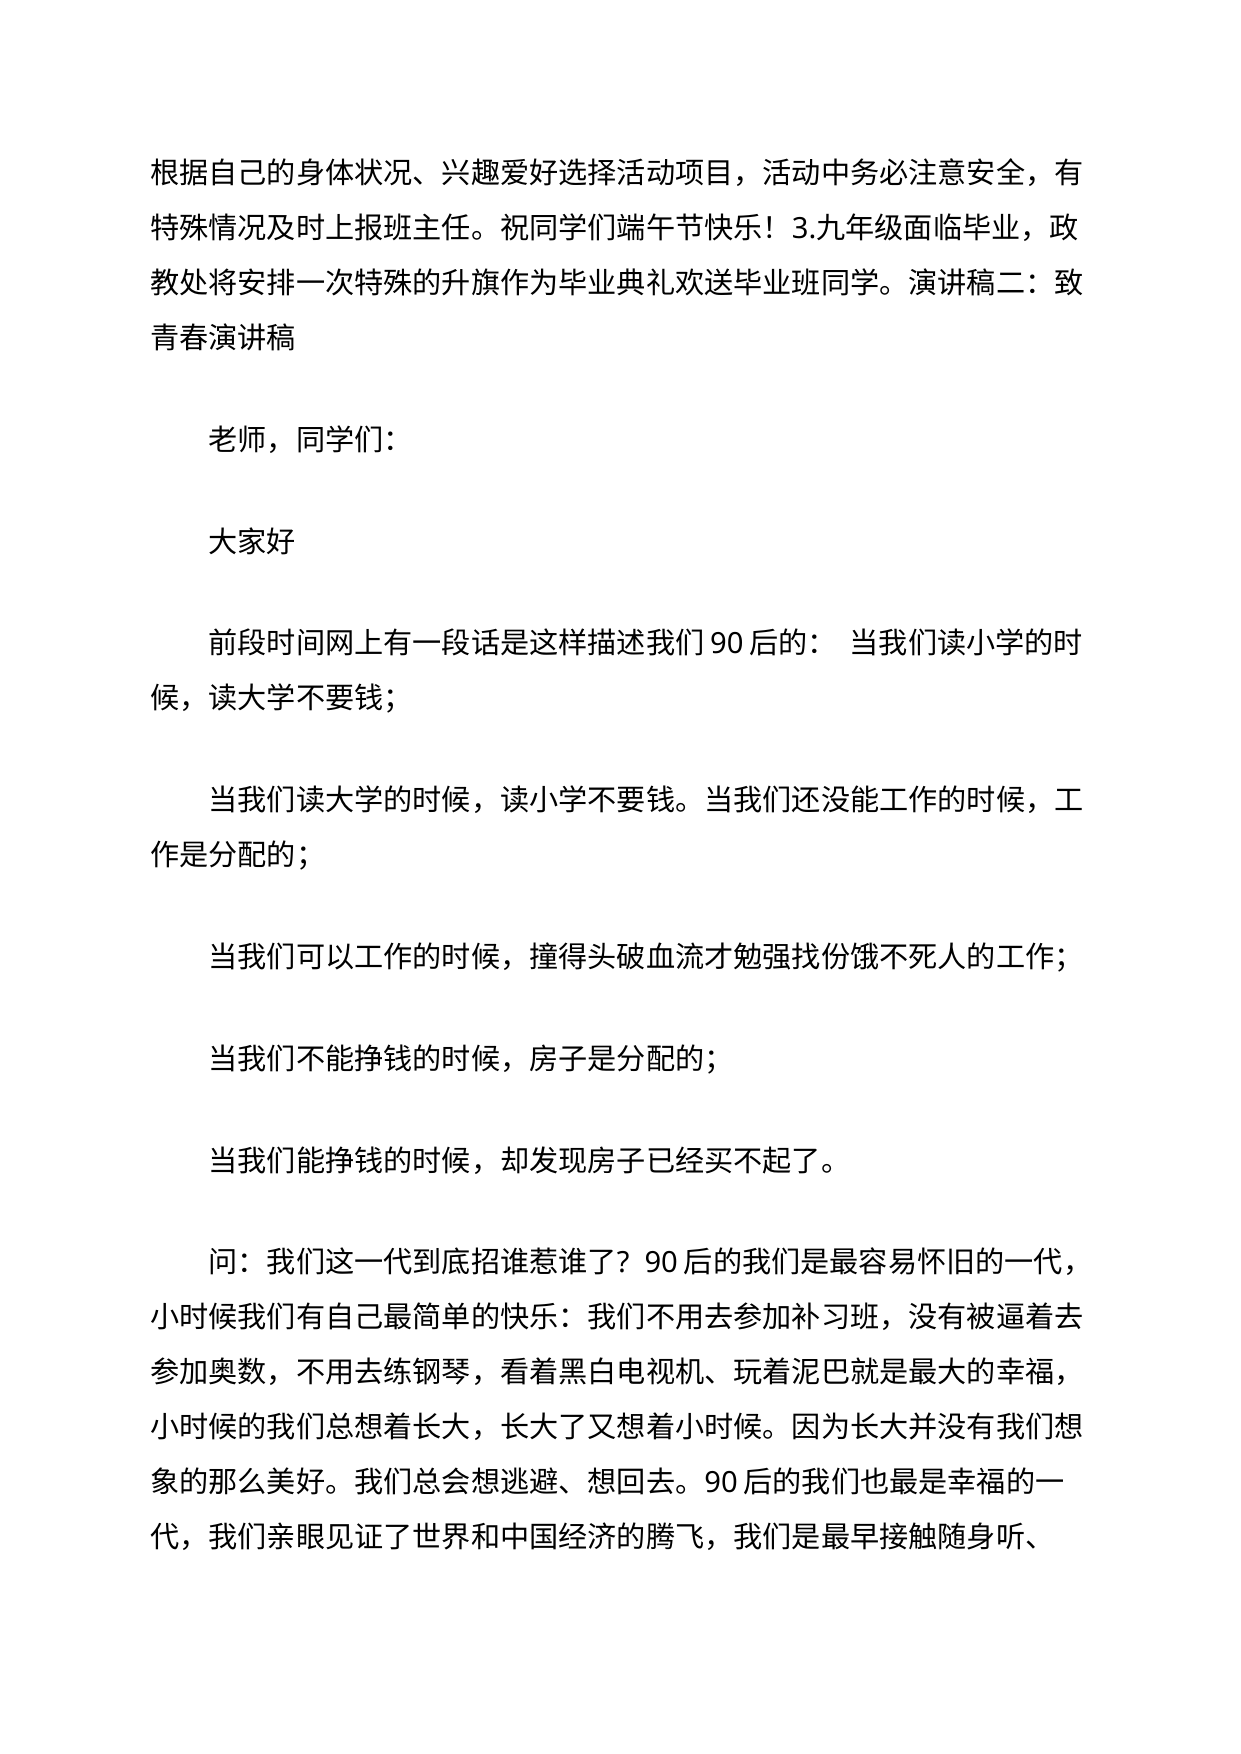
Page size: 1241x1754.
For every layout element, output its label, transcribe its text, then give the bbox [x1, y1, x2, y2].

text 老师，同学们： [150, 417, 1090, 459]
text 当我们不能挣钱的时候，房子是分配的； [150, 1035, 1090, 1078]
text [150, 150, 1090, 357]
text 大家好 [150, 518, 1090, 561]
text 当我们读大学的时候，读小学不要钱。当我们还没能工作的时候，工作是分配的； [150, 777, 1090, 874]
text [150, 1239, 1090, 1556]
text 当我们能挣钱的时候，却发现房子已经买不起了。 [150, 1137, 1090, 1179]
text 当我们可以工作的时候，撞得头破血流才勉强找份饿不死人的工作； [150, 933, 1090, 976]
text 前段时间网上有一段话是这样描述我们90后的： 当我们读小学的时候，读大学不要钱； [150, 620, 1090, 717]
